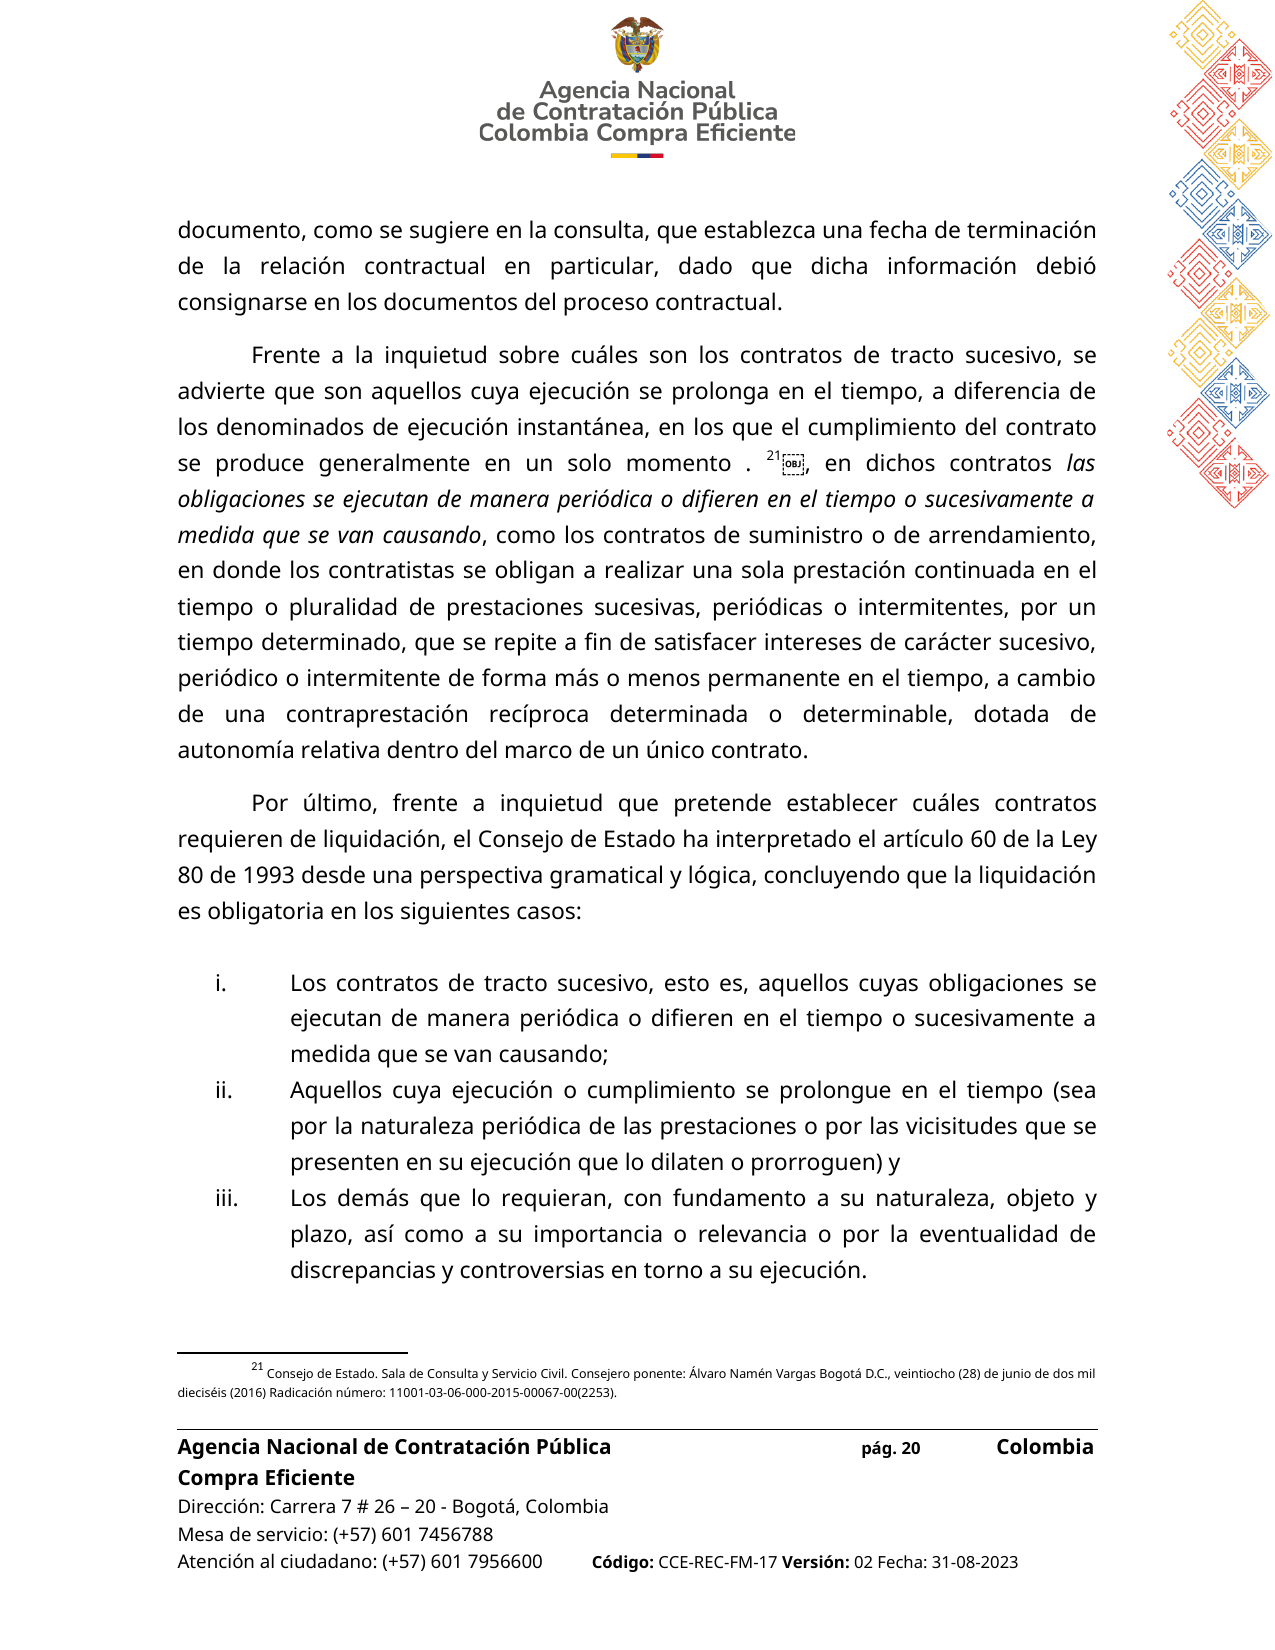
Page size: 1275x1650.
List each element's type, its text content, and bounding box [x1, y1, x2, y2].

list Los contratos de tracto sucesivo, esto es, aquellos cuyas obligaciones se ejecutan de manera periódica o difieren en el tiempo o sucesivamente a medida que se van causando; [215, 966, 1098, 1069]
list Aquellos cuya ejecución o cumplimiento se prolongue en el tiempo (sea por la naturaleza periódica de las prestaciones o por las vicisitudes que se presenten en su ejecución que lo dilaten o prorroguen) y [215, 1074, 1098, 1177]
picture [479, 17, 796, 158]
text Frente a la inquietud sobre cuáles son los contratos de tracto sucesivo, se advierte que son aquellos cuya ejecución se prolonga en el tiempo, a diferencia de los denominados de ejecución instantánea, en los que el cumplimiento del contrato se produce generalmente en un solo momento . ￼, en dichos contratos las obligaciones se ejecutan de manera periódica o difieren en el tiempo o sucesivamente a medida que se van causando, como los contratos de suministro o de arrendamiento, en donde los contratistas se obligan a realizar una sola prestación continuada en el tiempo o pluralidad de prestaciones sucesivas, periódicas o intermitentes, por un tiempo determinado, que se repite a fin de satisfacer intereses de carácter sucesivo, periódico o intermitente de forma más o menos permanente en el tiempo, a cambio de una contraprestación recíproca determinada o determinable, dotada de autonomía relativa dentro del marco de un único contrato. [177, 339, 1098, 765]
list Los demás que lo requieran, con fundamento a su naturaleza, objeto y plazo, así como a su importancia o relevancia o por la eventualidad de discrepancias y controversias en torno a su ejecución. [215, 1182, 1098, 1285]
picture [1165, 0, 1272, 506]
text Por último, frente a inquietud que pretende establecer cuáles contratos requieren de liquidación, el Consejo de Estado ha interpretado el artículo 60 de la Ley 80 de 1993 desde una perspectiva gramatical y lógica, concluyendo que la liquidación es obligatoria en los siguientes casos: [177, 787, 1098, 926]
